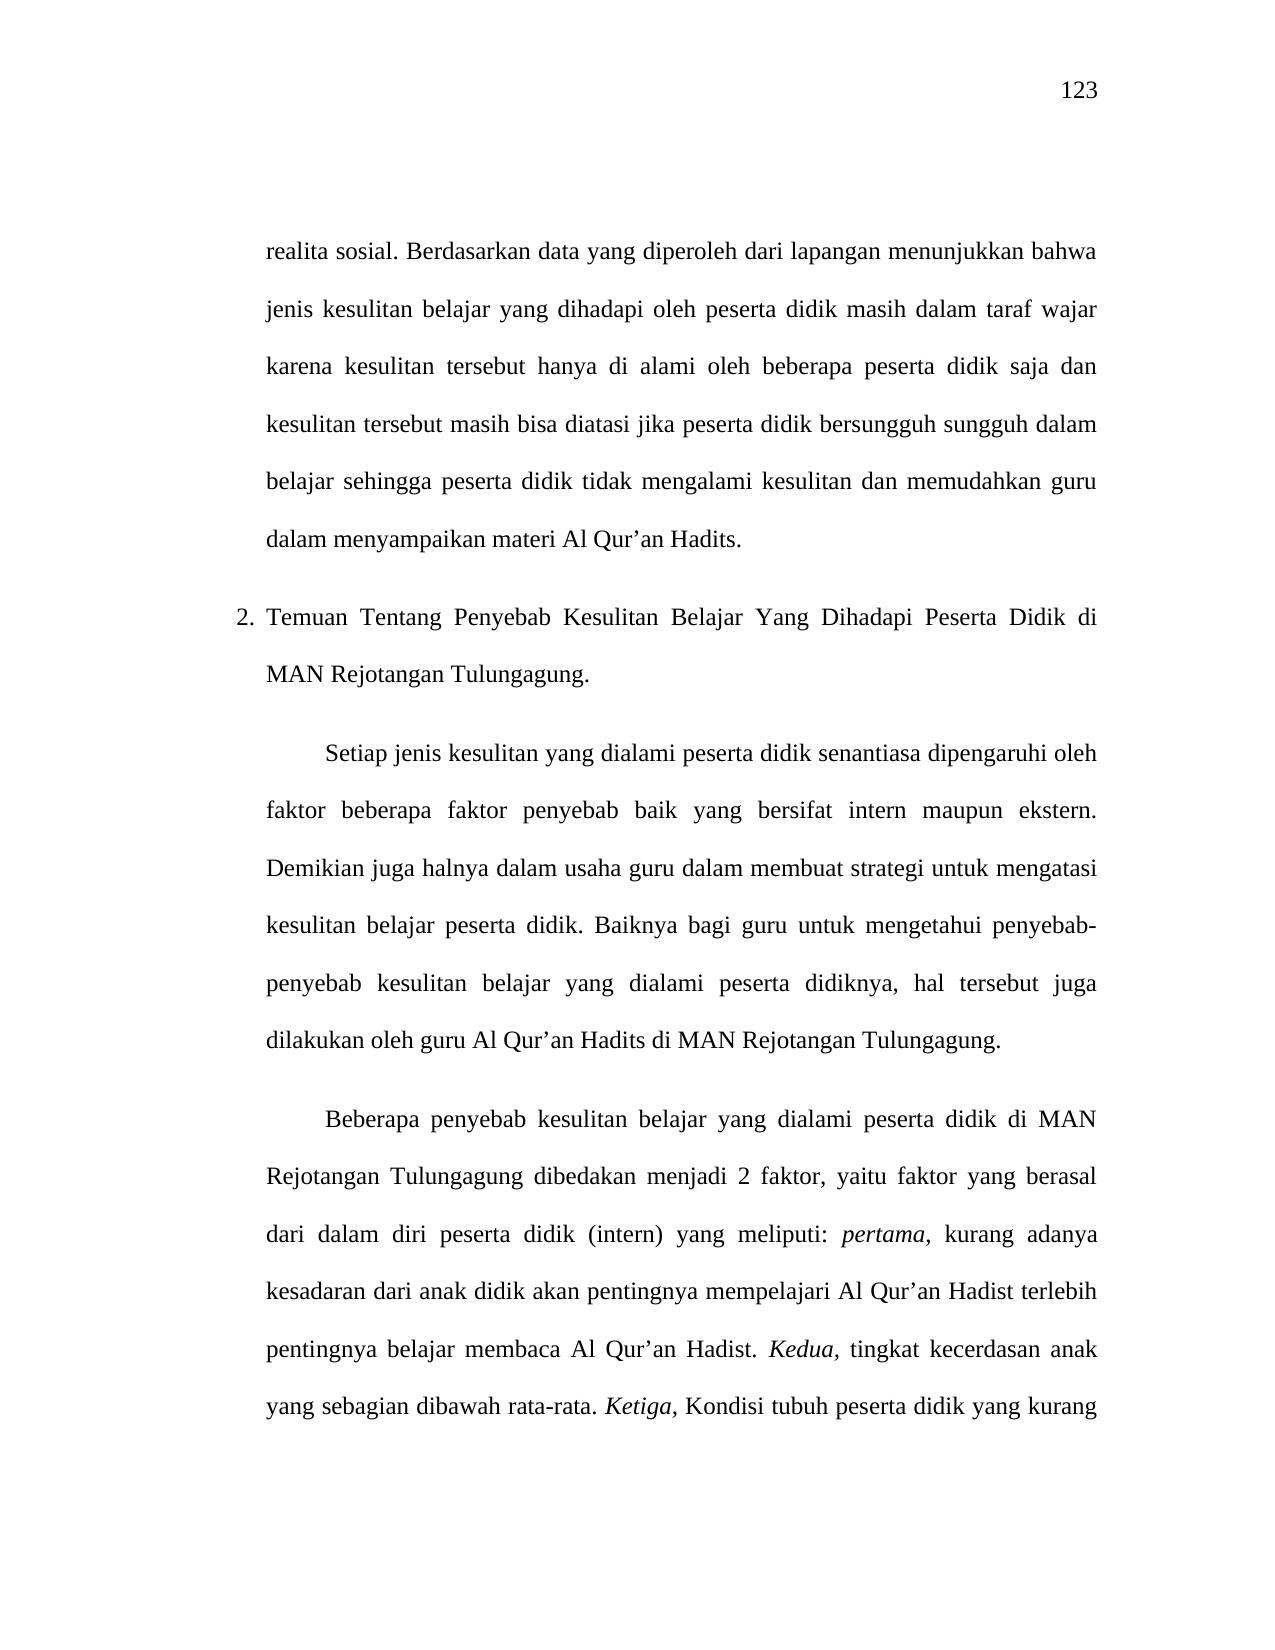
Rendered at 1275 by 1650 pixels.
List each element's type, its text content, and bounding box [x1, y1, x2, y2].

text Setiap jenis kesulitan yang dialami peserta didik senantiasa dipengaruhi oleh faktor beberapa faktor penyebab baik yang bersifat intern maupun ekstern. Demikian juga halnya dalam usaha guru dalam membuat strategi untuk mengatasi kesulitan belajar peserta didik. Baiknya bagi guru untuk mengetahui penyebab-penyebab kesulitan belajar yang dialami peserta didiknya, hal tersebut juga dilakukan oleh guru Al Qur’an Hadits di MAN Rejotangan Tulungagung. [266, 738, 1098, 1054]
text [266, 236, 1098, 552]
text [266, 1104, 1098, 1420]
list Temuan Tentang Penyebab Kesulitan Belajar Yang Dihadapi Peserta Didik di MAN Rejotangan Tulungagung. [236, 602, 1098, 688]
